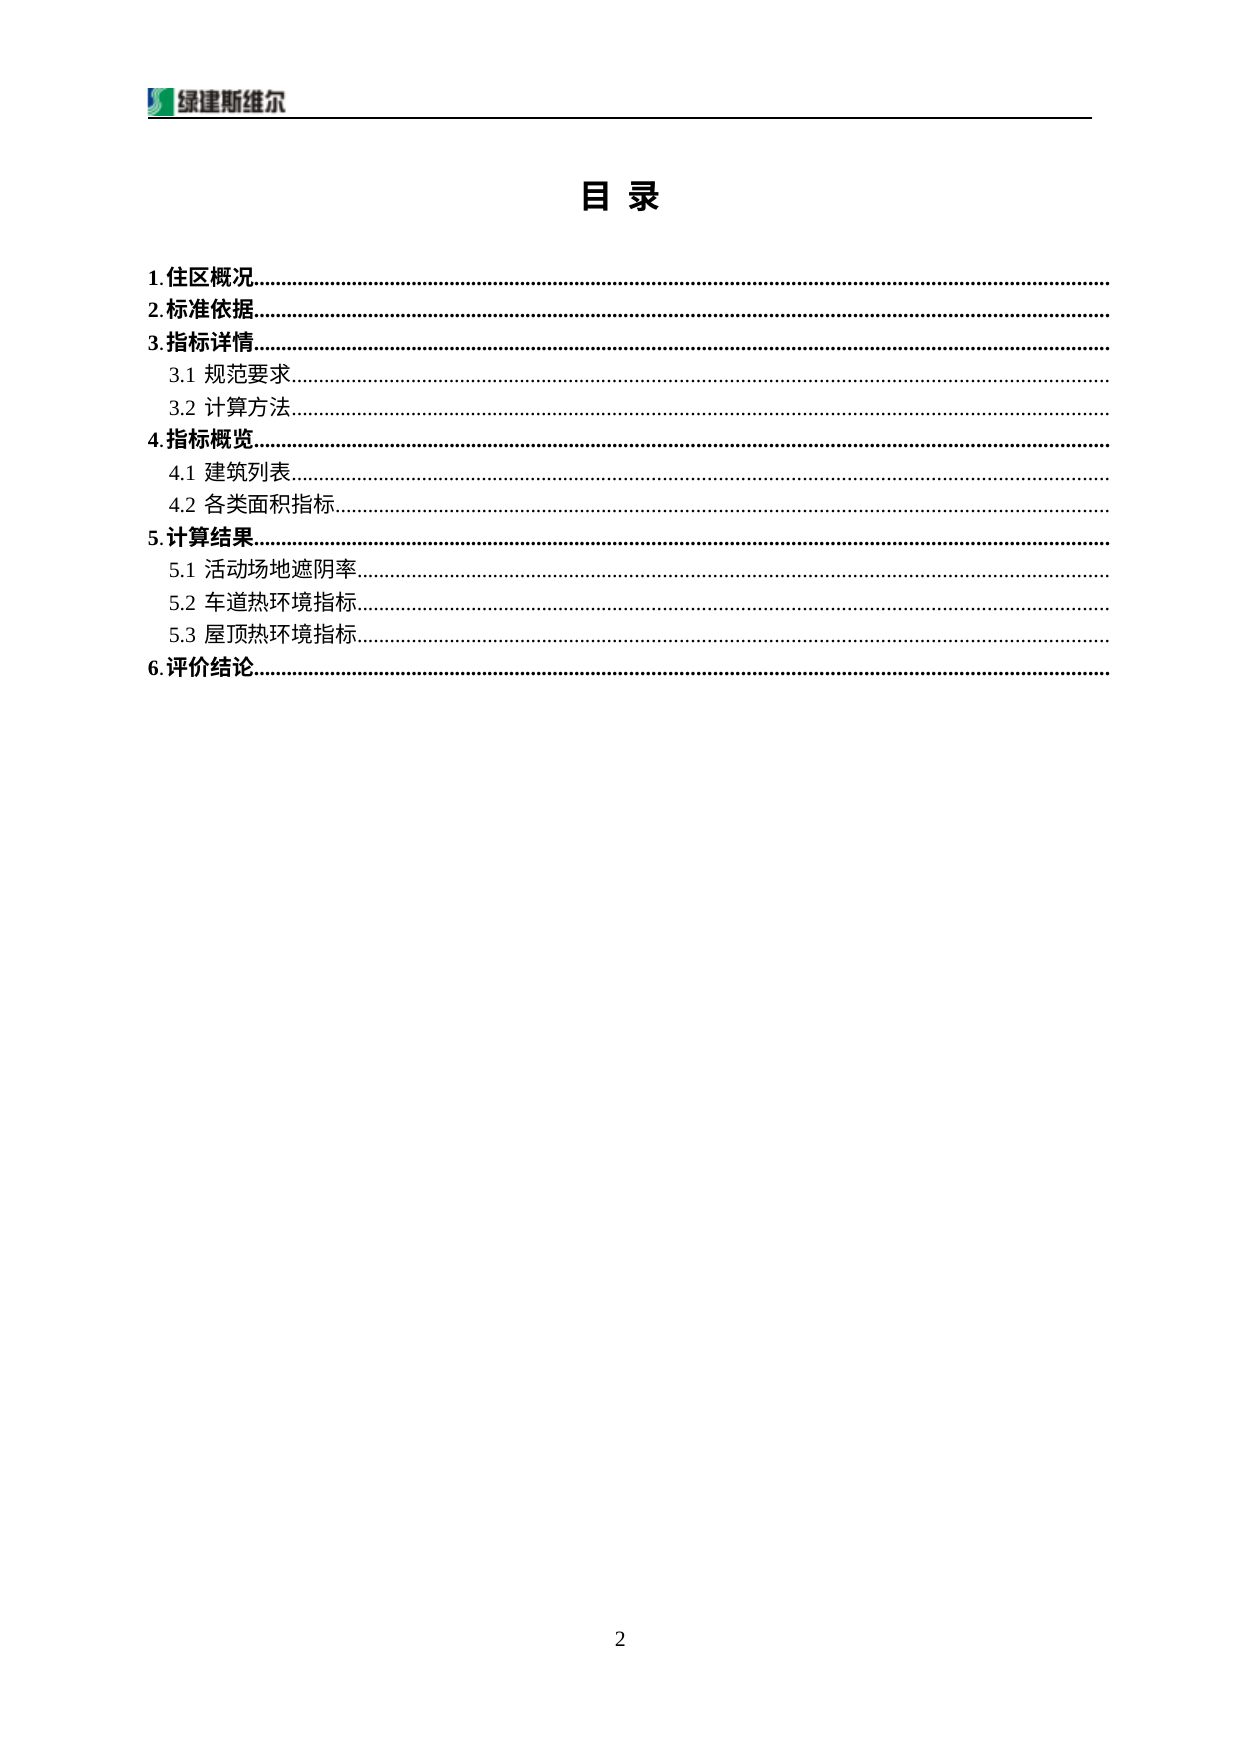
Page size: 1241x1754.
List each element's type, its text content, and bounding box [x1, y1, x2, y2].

text 4.1 建筑列表 5 [168, 454, 1092, 487]
text 目 录 [148, 162, 1092, 227]
text 5.2 车道热环境指标 7 [168, 584, 1092, 617]
text 4 指标概览 5 [148, 422, 1092, 454]
text 3.2 计算方法 5 [168, 389, 1092, 422]
text 1 住区概况 3 [148, 259, 1092, 292]
text 3.1 规范要求 4 [168, 357, 1092, 389]
picture [147, 88, 289, 116]
text 5.1 活动场地遮阴率 6 [168, 552, 1092, 584]
text 5.3 屋顶热环境指标 7 [168, 617, 1092, 649]
text 2 标准依据 4 [148, 292, 1092, 324]
text 5 计算结果 6 [148, 519, 1092, 552]
text 6 评价结论 8 [148, 649, 1092, 682]
text 3 指标详情 4 [148, 324, 1092, 357]
text 4.2 各类面积指标 5 [168, 487, 1092, 519]
